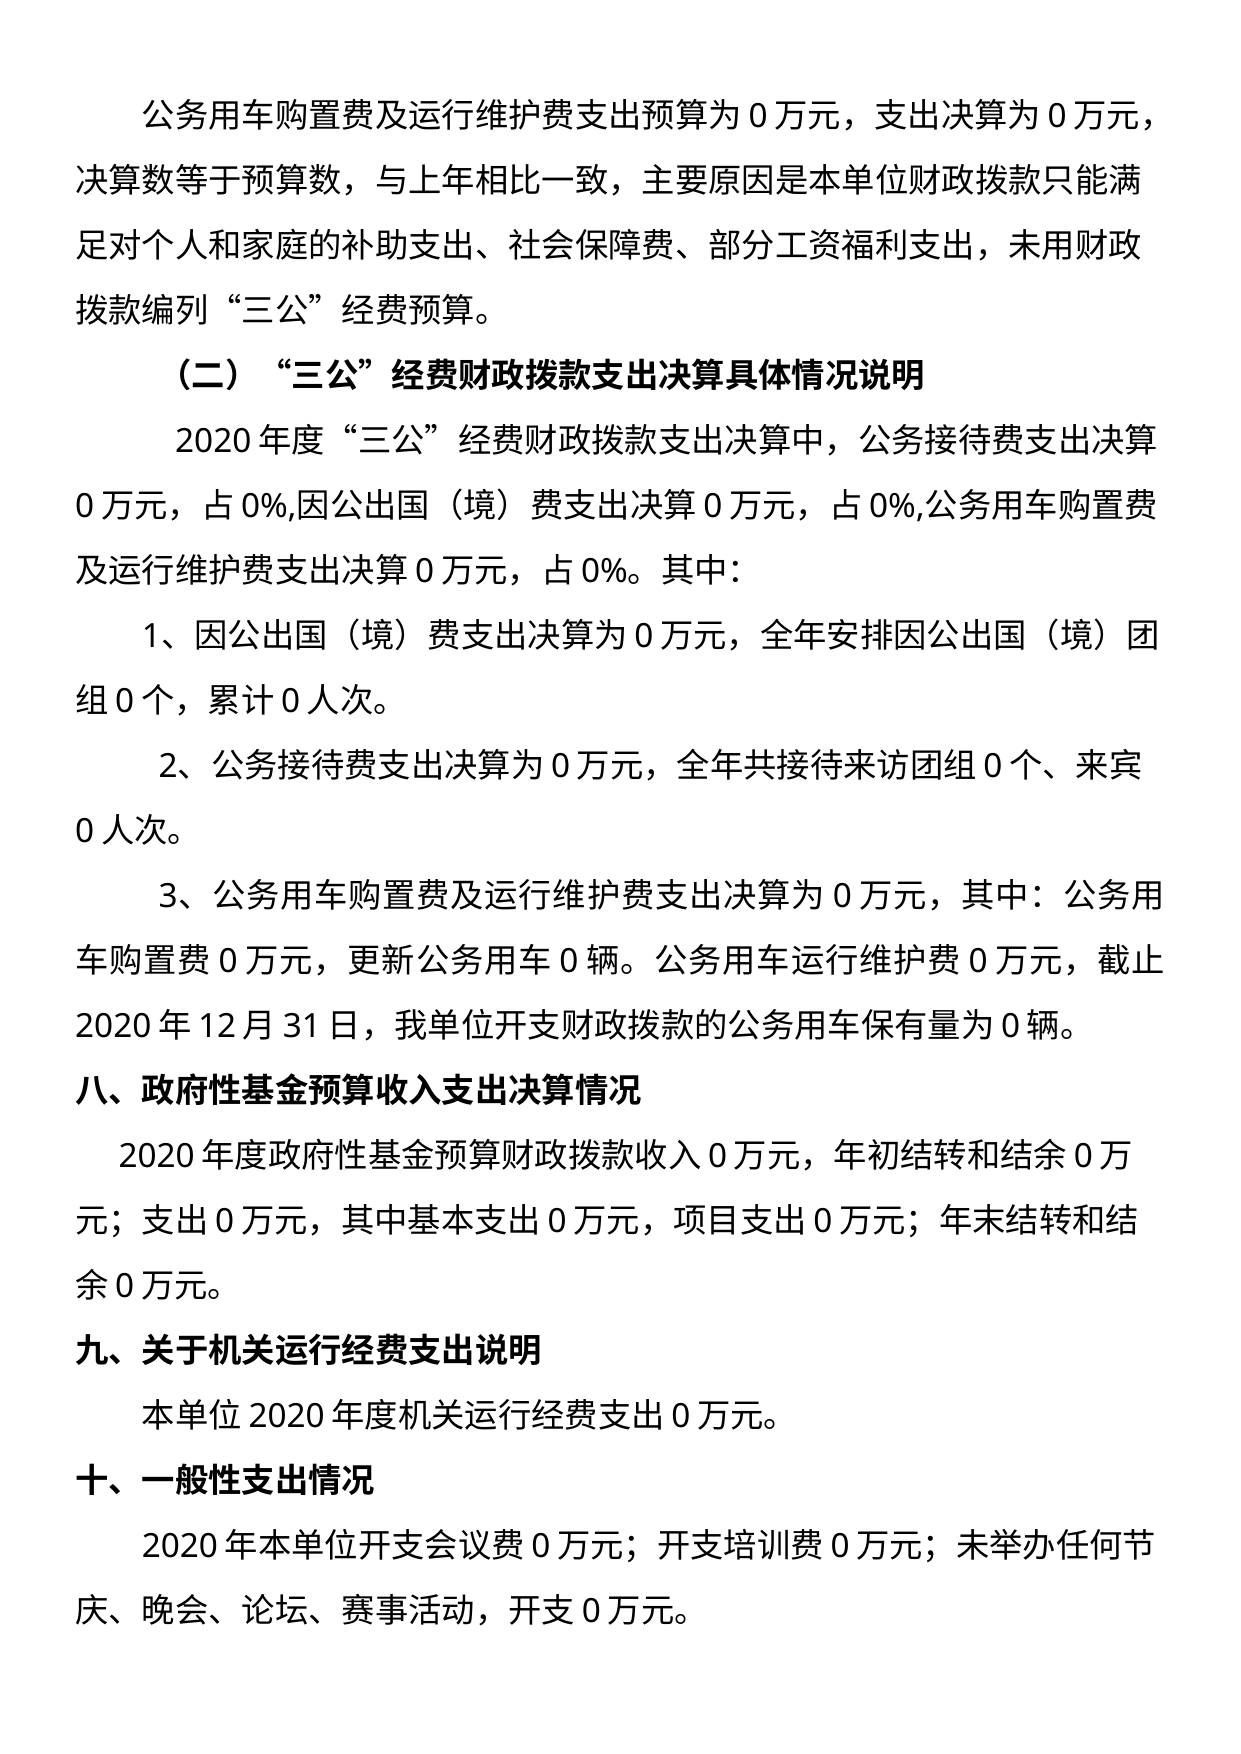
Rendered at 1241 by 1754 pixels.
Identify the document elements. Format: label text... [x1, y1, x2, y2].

text （二）“三公”经费财政拨款支出决算具体情况说明 [75, 341, 1165, 406]
text 十、一般性支出情况 [75, 1446, 1165, 1511]
text 2、公务接待费支出决算为0万元，全年共接待来访团组0个、来宾0人次。 [75, 731, 1165, 861]
text 2020年度政府性基金预算财政拨款收入0万元，年初结转和结余0万元；支出0万元，其中基本支出0万元，项目支出0万元；年末结转和结余0万元。 [75, 1121, 1165, 1316]
text 公务用车购置费及运行维护费支出预算为0万元，支出决算为0万元，决算数等于预算数，与上年相比一致，主要原因是本单位财政拨款只能满足对个人和家庭的补助支出、社会保障费、部分工资福利支出，未用财政拨款编列“三公”经费预算。 [75, 81, 1165, 341]
text 3、公务用车购置费及运行维护费支出决算为0万元，其中：公务用车购置费0万元，更新公务用车0辆。公务用车运行维护费0万元，截止2020年12月31日，我单位开支财政拨款的公务用车保有量为0辆。 [75, 861, 1165, 1056]
text 本单位2020年度机关运行经费支出0万元。 [75, 1381, 1165, 1446]
text 八、政府性基金预算收入支出决算情况 [75, 1056, 1165, 1121]
text 2020年本单位开支会议费0万元；开支培训费0万元；未举办任何节庆、晚会、论坛、赛事活动，开支0万元。 [75, 1511, 1165, 1641]
text 九、关于机关运行经费支出说明 [75, 1316, 1165, 1381]
text 2020年度“三公”经费财政拨款支出决算中，公务接待费支出决算0万元，占0%,因公出国（境）费支出决算0万元，占0%,公务用车购置费及运行维护费支出决算0万元，占0%。其中： [75, 406, 1165, 601]
text 1、因公出国（境）费支出决算为0万元，全年安排因公出国（境）团组0个，累计0人次。 [75, 601, 1165, 731]
